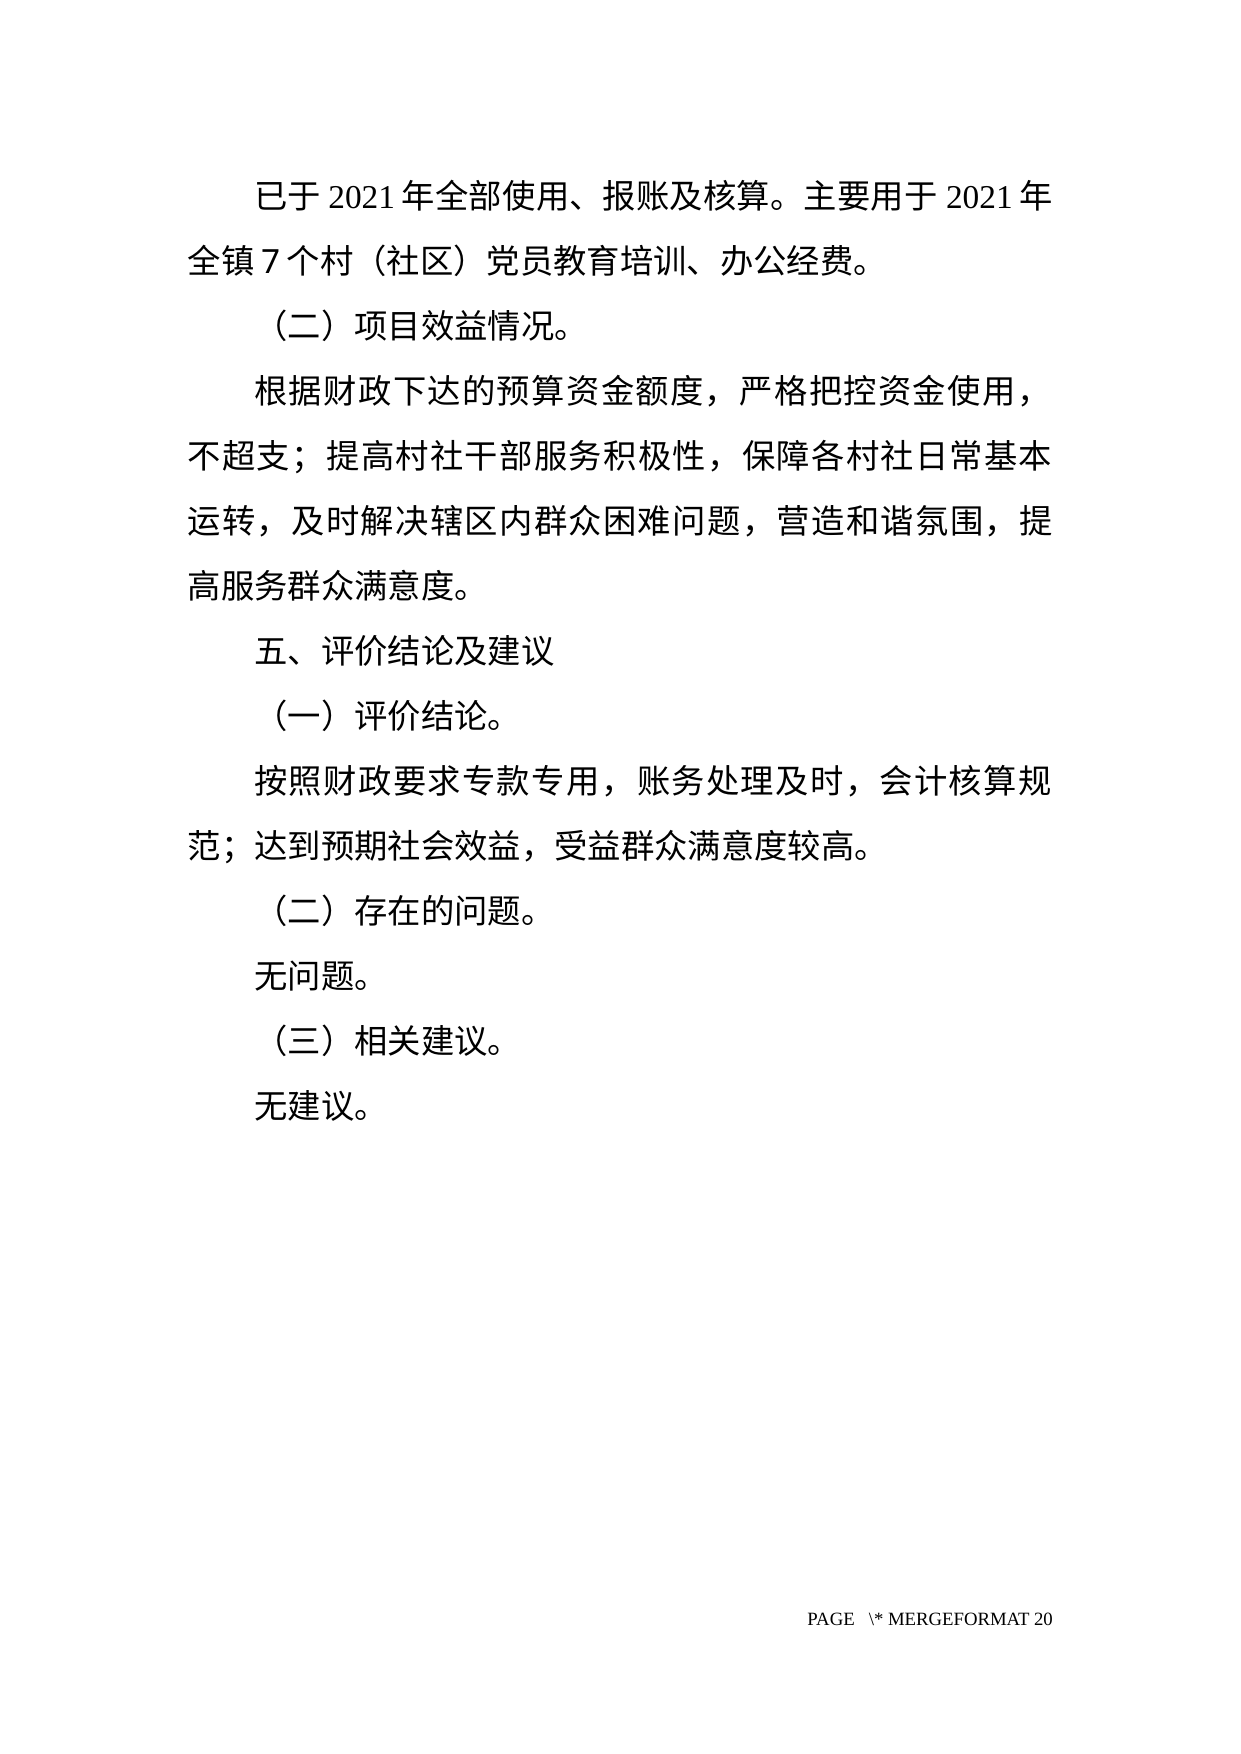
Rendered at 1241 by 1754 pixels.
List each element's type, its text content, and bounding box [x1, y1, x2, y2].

text 无问题。 [187, 942, 1053, 1007]
text 已于2021年全部使用、报账及核算。主要用于2021年全镇7个村（社区）党员教育培训、办公经费。 [187, 162, 1053, 292]
text （三）相关建议。 [187, 1007, 1053, 1072]
text （二）项目效益情况。 [187, 292, 1053, 357]
text 根据财政下达的预算资金额度，严格把控资金使用，不超支；提高村社干部服务积极性，保障各村社日常基本运转，及时解决辖区内群众困难问题，营造和谐氛围，提高服务群众满意度。 [187, 357, 1053, 617]
text 无建议。 [187, 1072, 1053, 1137]
text 五、评价结论及建议 [187, 617, 1053, 682]
text 按照财政要求专款专用，账务处理及时，会计核算规范；达到预期社会效益，受益群众满意度较高。 [187, 747, 1053, 877]
text （二）存在的问题。 [187, 877, 1053, 942]
text （一）评价结论。 [187, 682, 1053, 747]
